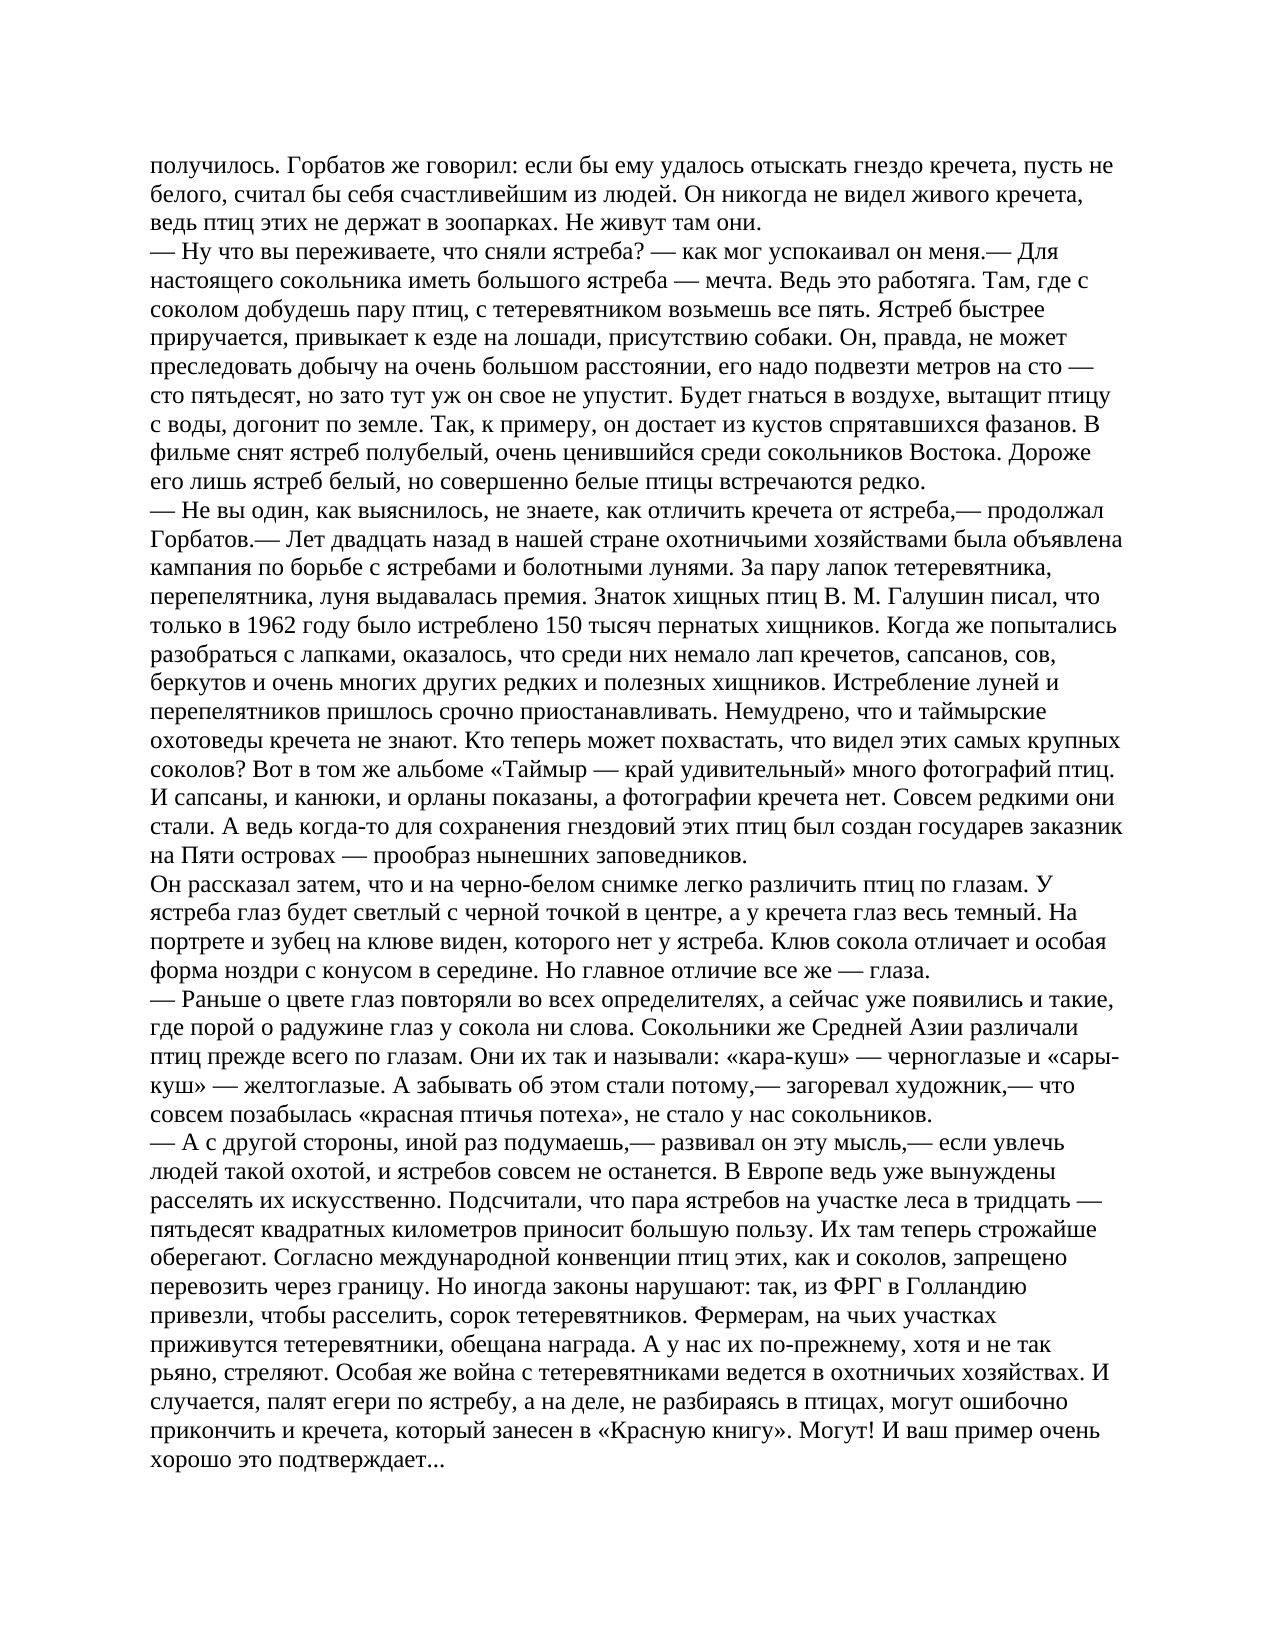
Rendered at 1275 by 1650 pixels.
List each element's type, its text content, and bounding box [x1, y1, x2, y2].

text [150, 150, 1125, 236]
text — Ну что вы переживаете, что сняли ястреба? — как мог успокаивал он меня.— Для настоящего сокольника иметь большого ястреба — мечта. Ведь это работяга. Там, где с соколом добудешь пару птиц, с тетеревятником возьмешь все пять. Ястреб быстрее приручается, привыкает к езде на лошади, присутствию собаки. Он, правда, не может преследовать добычу на очень большом расстоянии, его надо подвезти метров на сто — сто пятьдесят, но зато тут уж он свое не упустит. Будет гнаться в воздухе, вытащит птицу с воды, догонит по земле. Так, к примеру, он достает из кустов спрятавшихся фазанов. В фильме снят ястреб полубелый, очень ценившийся среди сокольников Востока. Дороже его лишь ястреб белый, но совершенно белые птицы встречаются редко. [150, 236, 1125, 495]
text — Не вы один, как выяснилось, не знаете, как отличить кречета от ястреба,— продолжал Горбатов.— Лет двадцать назад в нашей стране охотничьими хозяйствами была объявлена кампания по борьбе с ястребами и болотными лунями. За пару лапок тетеревятника, перепелятника, луня выдавалась премия. Знаток хищных птиц В. М. Галушин писал, что только в 1962 году было истреблено 150 тысяч пернатых хищников. Когда же попытались разобраться с лапками, оказалось, что среди них немало лап кречетов, сапсанов, сов, беркутов и очень многих других редких и полезных хищников. Истребление луней и перепелятников пришлось срочно приостанавливать. Немудрено, что и таймырские охотоведы кречета не знают. Кто теперь может похвастать, что видел этих самых крупных соколов? Вот в том же альбоме «Таймыр — край удивительный» много фотографий птиц. И сапсаны, и канюки, и орланы показаны, а фотографии кречета нет. Совсем редкими они стали. А ведь когда-то для сохранения гнездовий этих птиц был создан государев заказник на Пяти островах — прообраз нынешних заповедников. [150, 495, 1125, 869]
text — Раньше о цвете глаз повторяли во всех определителях, а сейчас уже появились и такие, где порой о радужине глаз у сокола ни слова. Сокольники же Средней Азии различали птиц прежде всего по глазам. Они их так и называли: «кара-куш» — черноглазые и «сары-куш» — желтоглазые. А забывать об этом стали потому,— загоревал художник,— что совсем позабылась «красная птичья потеха», не стало у нас сокольников. [150, 984, 1125, 1127]
text Он рассказал затем, что и на черно-белом снимке легко различить птиц по глазам. У ястреба глаз будет светлый с черной точкой в центре, а у кречета глаз весь темный. На портрете и зубец на клюве виден, которого нет у ястреба. Клюв сокола отличает и особая форма ноздри с конусом в середине. Но главное отличие все же — глаза. [150, 869, 1125, 984]
text — А с другой стороны, иной раз подумаешь,— развивал он эту мысль,— если увлечь людей такой охотой, и ястребов совсем не останется. В Европе ведь уже вынуждены расселять их искусственно. Подсчитали, что пара ястребов на участке леса в тридцать — пятьдесят квадратных километров приносит большую пользу. Их там теперь строжайше оберегают. Согласно международной конвенции птиц этих, как и соколов, запрещено перевозить через границу. Но иногда законы нарушают: так, из ФРГ в Голландию привезли, чтобы расселить, сорок тетеревятников. Фермерам, на чьих участках приживутся тетеревятники, обещана награда. А у нас их по-прежнему, хотя и не так рьяно, стреляют. Особая же война с тетеревятниками ведется в охотничьих хозяйствах. И случается, палят егери по ястребу, а на деле, не разбираясь в птицах, могут ошибочно прикончить и кречета, который занесен в «Красную книгу». Могут! И ваш пример очень хорошо это подтверждает... [150, 1127, 1125, 1472]
